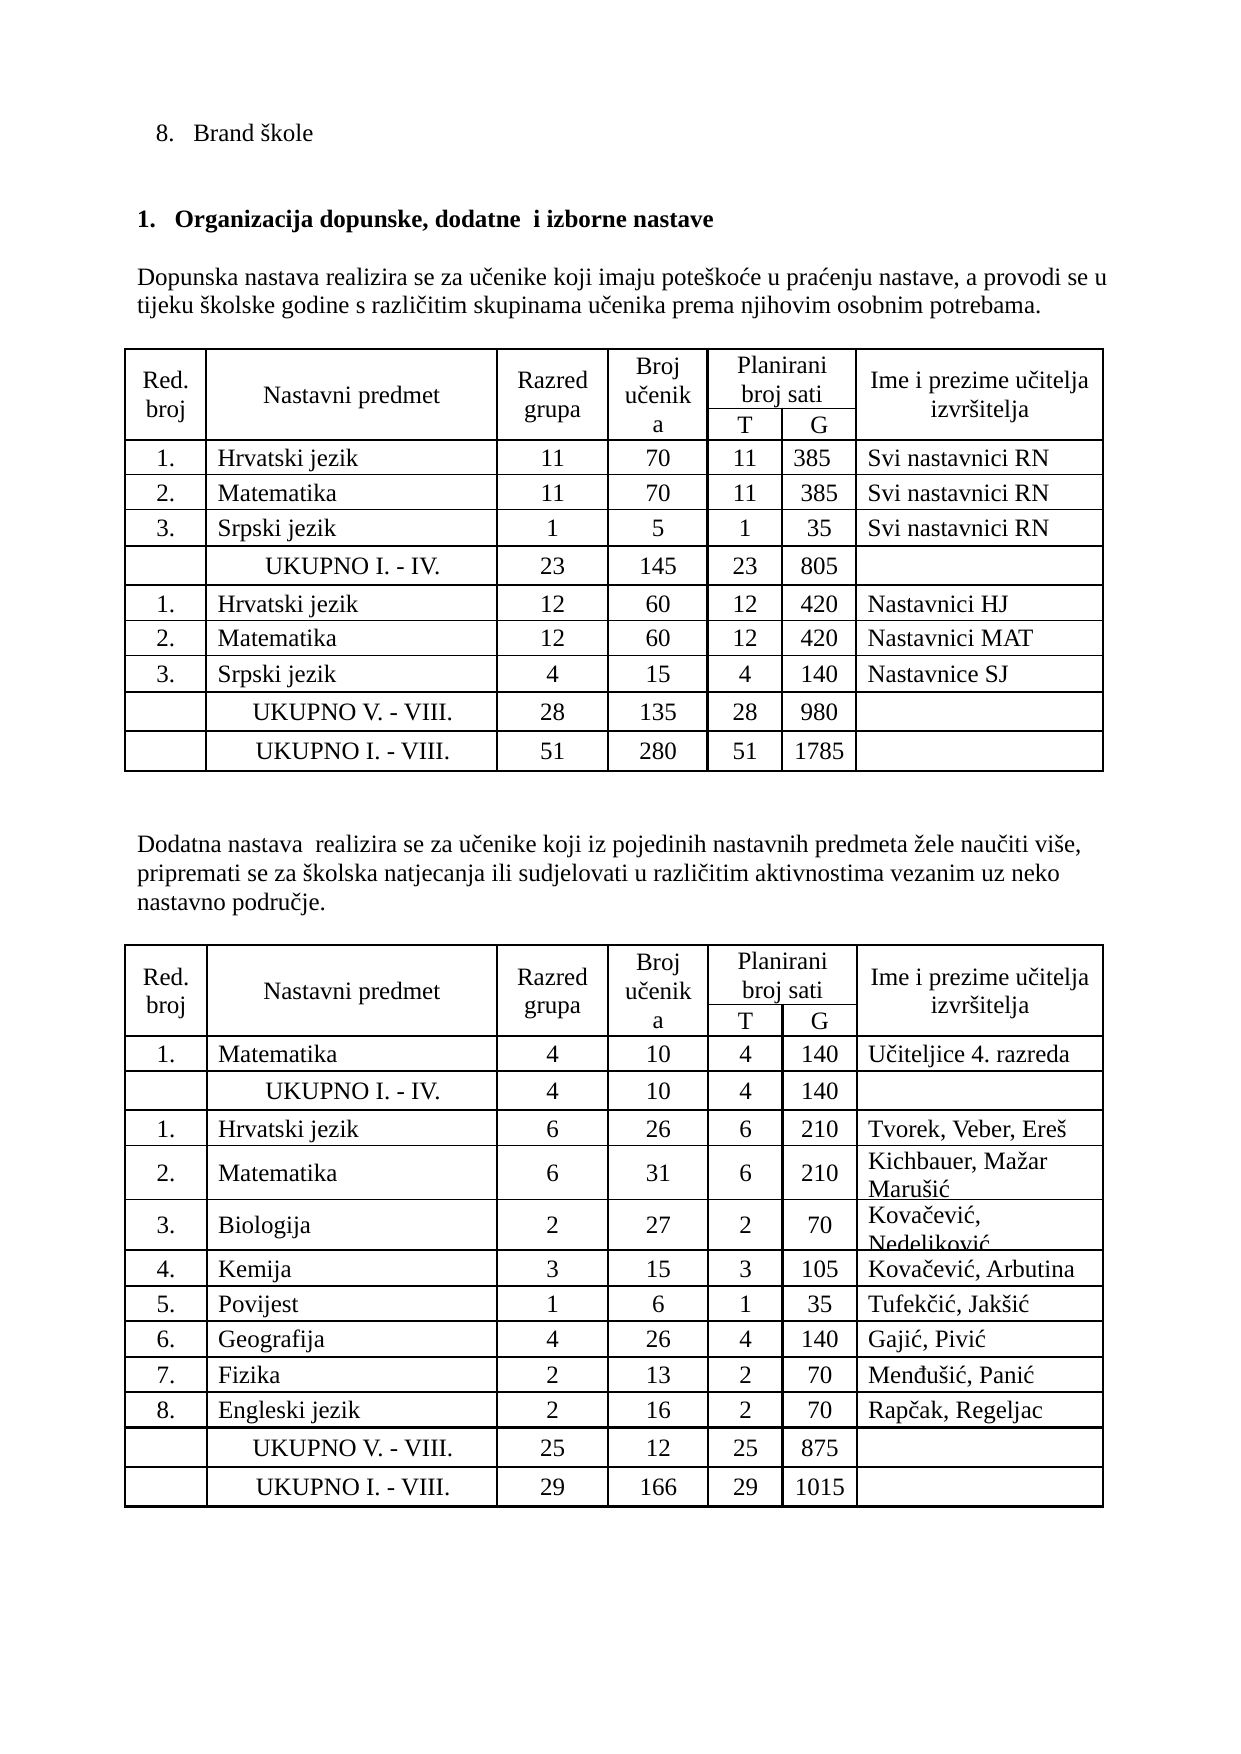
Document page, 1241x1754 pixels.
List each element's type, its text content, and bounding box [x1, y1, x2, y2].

table_cell T [709, 409, 781, 438]
table_cell UKUPNO I. - IV. [208, 1072, 496, 1109]
table_cell 1785 [783, 732, 855, 769]
table_cell 6 [609, 1287, 707, 1320]
table_header Red. broj [126, 350, 205, 438]
table_cell 29 [709, 1468, 781, 1505]
table_cell [857, 547, 1102, 584]
table_cell Nastavnici HJ [857, 586, 1102, 620]
table_cell 6 [709, 1111, 781, 1145]
table_cell Engleski jezik [208, 1393, 496, 1426]
table_cell [126, 732, 205, 769]
table_cell 3. [126, 510, 205, 545]
table_cell 385 [783, 441, 855, 474]
table_cell 2 [498, 1393, 607, 1426]
table_cell 12 [709, 586, 781, 620]
table_cell 2. [126, 475, 205, 509]
table_header Razred grupa [498, 350, 607, 438]
table_cell 6 [498, 1111, 607, 1145]
table_cell Hrvatski jezik [207, 586, 496, 620]
table_cell Gajić, Pivić [858, 1322, 1102, 1356]
list Organizacija dopunske, dodatne i izborne nastave [137, 204, 1122, 233]
table_cell 420 [783, 586, 855, 620]
table_cell 1015 [784, 1468, 856, 1505]
table_cell 70 [609, 441, 706, 474]
table_cell 5. [126, 1287, 206, 1320]
table_cell Tufekčić, Jakšić [858, 1287, 1102, 1320]
table_cell 385 [783, 475, 855, 509]
table_cell 980 [783, 693, 855, 730]
list Brand škole [156, 118, 1122, 147]
table_cell 420 [783, 621, 855, 655]
table_cell Geografija [208, 1322, 496, 1356]
table_cell Hrvatski jezik [207, 441, 496, 474]
table_header Ime i prezime učitelja izvršitelja [858, 946, 1102, 1034]
table_cell 15 [609, 1251, 707, 1285]
table_cell Svi nastavnici RN [857, 475, 1102, 509]
table_cell 210 [784, 1111, 856, 1145]
table_cell 31 [609, 1146, 707, 1199]
table_header Nastavni predmet [207, 350, 496, 438]
table_cell 1. [126, 1037, 206, 1070]
table_cell UKUPNO I. - IV. [207, 547, 496, 584]
table_cell Povijest [208, 1287, 496, 1320]
table_cell UKUPNO I. - VIII. [207, 732, 496, 769]
table_cell 70 [784, 1200, 856, 1249]
table_cell Nastavnice SJ [857, 656, 1102, 691]
table_cell [857, 693, 1102, 730]
table_cell Matematika [207, 621, 496, 655]
table_cell 4 [498, 656, 607, 691]
table_cell [857, 732, 1102, 769]
table_cell 3 [498, 1251, 607, 1285]
table_cell 2. [126, 1146, 206, 1199]
table_cell 13 [609, 1358, 707, 1391]
text Dodatna nastava realizira se za učenike koji iz pojedinih nastavnih predmeta žele naučiti više, pripremati se za školska natjecanja ili sudjelovati u različitim aktivnostima vezanim uz neko nastavno područje. [137, 829, 1122, 915]
table_cell Srpski jezik [207, 656, 496, 691]
table_cell Matematika [208, 1146, 496, 1199]
table_cell 11 [498, 475, 607, 509]
table_cell UKUPNO V. - VIII. [208, 1429, 496, 1466]
table_cell 3. [126, 1200, 206, 1249]
table_cell 2 [498, 1358, 607, 1391]
table_cell 5 [609, 510, 706, 545]
table_cell 25 [709, 1429, 781, 1466]
table_cell 140 [784, 1322, 856, 1356]
table_cell 2 [709, 1358, 781, 1391]
table_cell [126, 1072, 206, 1109]
table_cell 60 [609, 621, 706, 655]
table_cell 1 [498, 510, 607, 545]
table_header Planirani broj sati [709, 350, 855, 408]
table_cell 145 [609, 547, 706, 584]
table_cell 28 [498, 693, 607, 730]
table_cell 4 [709, 1037, 781, 1070]
table_cell Menđušić, Panić [858, 1358, 1102, 1391]
table_cell 2 [498, 1200, 607, 1249]
table_cell [126, 693, 205, 730]
table_header Red. broj [126, 946, 206, 1034]
table_cell 60 [609, 586, 706, 620]
table_cell 1 [498, 1287, 607, 1320]
table_cell 2. [126, 621, 205, 655]
table_header Nastavni predmet [208, 946, 496, 1034]
table_cell 166 [609, 1468, 707, 1505]
table_cell 23 [498, 547, 607, 584]
table_cell 11 [709, 441, 781, 474]
table_header Broj učenika [609, 350, 706, 438]
table_cell 3 [709, 1251, 781, 1285]
table_cell Matematika [207, 475, 496, 509]
table_cell 70 [784, 1358, 856, 1391]
table_cell 12 [498, 621, 607, 655]
table_cell UKUPNO V. - VIII. [207, 693, 496, 730]
text Dopunska nastava realizira se za učenike koji imaju poteškoće u praćenju nastave, a provodi se u tijeku školske godine s različitim skupinama učenika prema njihovim osobnim potrebama. [137, 262, 1122, 319]
table_cell G [784, 1005, 856, 1034]
table_header Ime i prezime učitelja izvršitelja [857, 350, 1102, 438]
table_cell 6. [126, 1322, 206, 1356]
table_cell Učiteljice 4. razreda [858, 1037, 1102, 1070]
table_cell 12 [709, 621, 781, 655]
table_cell 4. [126, 1251, 206, 1285]
table_cell Kemija [208, 1251, 496, 1285]
table_cell 51 [709, 732, 781, 769]
table_header Planirani broj sati [709, 946, 856, 1004]
table_cell 3. [126, 656, 205, 691]
table_cell Tvorek, Veber, Ereš [858, 1111, 1102, 1145]
table_cell 23 [709, 547, 781, 584]
table_cell 2 [709, 1393, 781, 1426]
table_cell [126, 547, 205, 584]
table_cell Svi nastavnici RN [857, 441, 1102, 474]
table_cell Kovačević, Nedeljković [858, 1200, 1102, 1249]
table_cell 35 [784, 1287, 856, 1320]
table_cell 135 [609, 693, 706, 730]
table_cell UKUPNO I. - VIII. [208, 1468, 496, 1505]
table_cell 4 [498, 1037, 607, 1070]
table_cell 16 [609, 1393, 707, 1426]
table_cell 6 [709, 1146, 781, 1199]
table_cell Biologija [208, 1200, 496, 1249]
table_cell 26 [609, 1111, 707, 1145]
table_cell Kovačević, Arbutina [858, 1251, 1102, 1285]
table_cell 7. [126, 1358, 206, 1391]
table_cell Fizika [208, 1358, 496, 1391]
table_cell Svi nastavnici RN [857, 510, 1102, 545]
table_cell [858, 1429, 1102, 1466]
table_cell 210 [784, 1146, 856, 1199]
table_cell 105 [784, 1251, 856, 1285]
table_cell 35 [783, 510, 855, 545]
table_cell 1 [709, 1287, 781, 1320]
table_cell 10 [609, 1037, 707, 1070]
table_cell Srpski jezik [207, 510, 496, 545]
table_cell 140 [784, 1072, 856, 1109]
table_cell Hrvatski jezik [208, 1111, 496, 1145]
table_cell [126, 1429, 206, 1466]
table_cell G [783, 409, 855, 438]
table_header Broj učenika [609, 946, 707, 1034]
table_cell 8. [126, 1393, 206, 1426]
table_cell 29 [498, 1468, 607, 1505]
table_cell 10 [609, 1072, 707, 1109]
table_cell [126, 1468, 206, 1505]
table_cell 1. [126, 1111, 206, 1145]
table_cell 2 [709, 1200, 781, 1249]
table_cell 11 [709, 475, 781, 509]
table_cell 51 [498, 732, 607, 769]
table_cell 26 [609, 1322, 707, 1356]
table_cell T [709, 1005, 781, 1034]
table_cell [858, 1072, 1102, 1109]
table_cell 27 [609, 1200, 707, 1249]
table_cell 805 [783, 547, 855, 584]
table_cell 4 [498, 1072, 607, 1109]
table_cell 28 [709, 693, 781, 730]
table_cell 6 [498, 1146, 607, 1199]
table_cell 1. [126, 441, 205, 474]
table_cell 25 [498, 1429, 607, 1466]
table_cell 70 [609, 475, 706, 509]
table_cell 12 [609, 1429, 707, 1466]
table_cell 11 [498, 441, 607, 474]
table_cell 1 [709, 510, 781, 545]
table_cell 70 [784, 1393, 856, 1426]
table_cell 1. [126, 586, 205, 620]
table_cell Matematika [208, 1037, 496, 1070]
table_cell 875 [784, 1429, 856, 1466]
table_cell [858, 1468, 1102, 1505]
table_cell 140 [783, 656, 855, 691]
table_cell Nastavnici MAT [857, 621, 1102, 655]
table_cell 280 [609, 732, 706, 769]
table_header Razred grupa [498, 946, 607, 1034]
table_cell 15 [609, 656, 706, 691]
table_cell Kichbauer, Mažar Marušić [858, 1146, 1102, 1199]
table_cell Rapčak, Regeljac [858, 1393, 1102, 1426]
table_cell 4 [498, 1322, 607, 1356]
table_cell 140 [784, 1037, 856, 1070]
table_cell 4 [709, 1322, 781, 1356]
table_cell 4 [709, 1072, 781, 1109]
table_cell 4 [709, 656, 781, 691]
table_cell 12 [498, 586, 607, 620]
